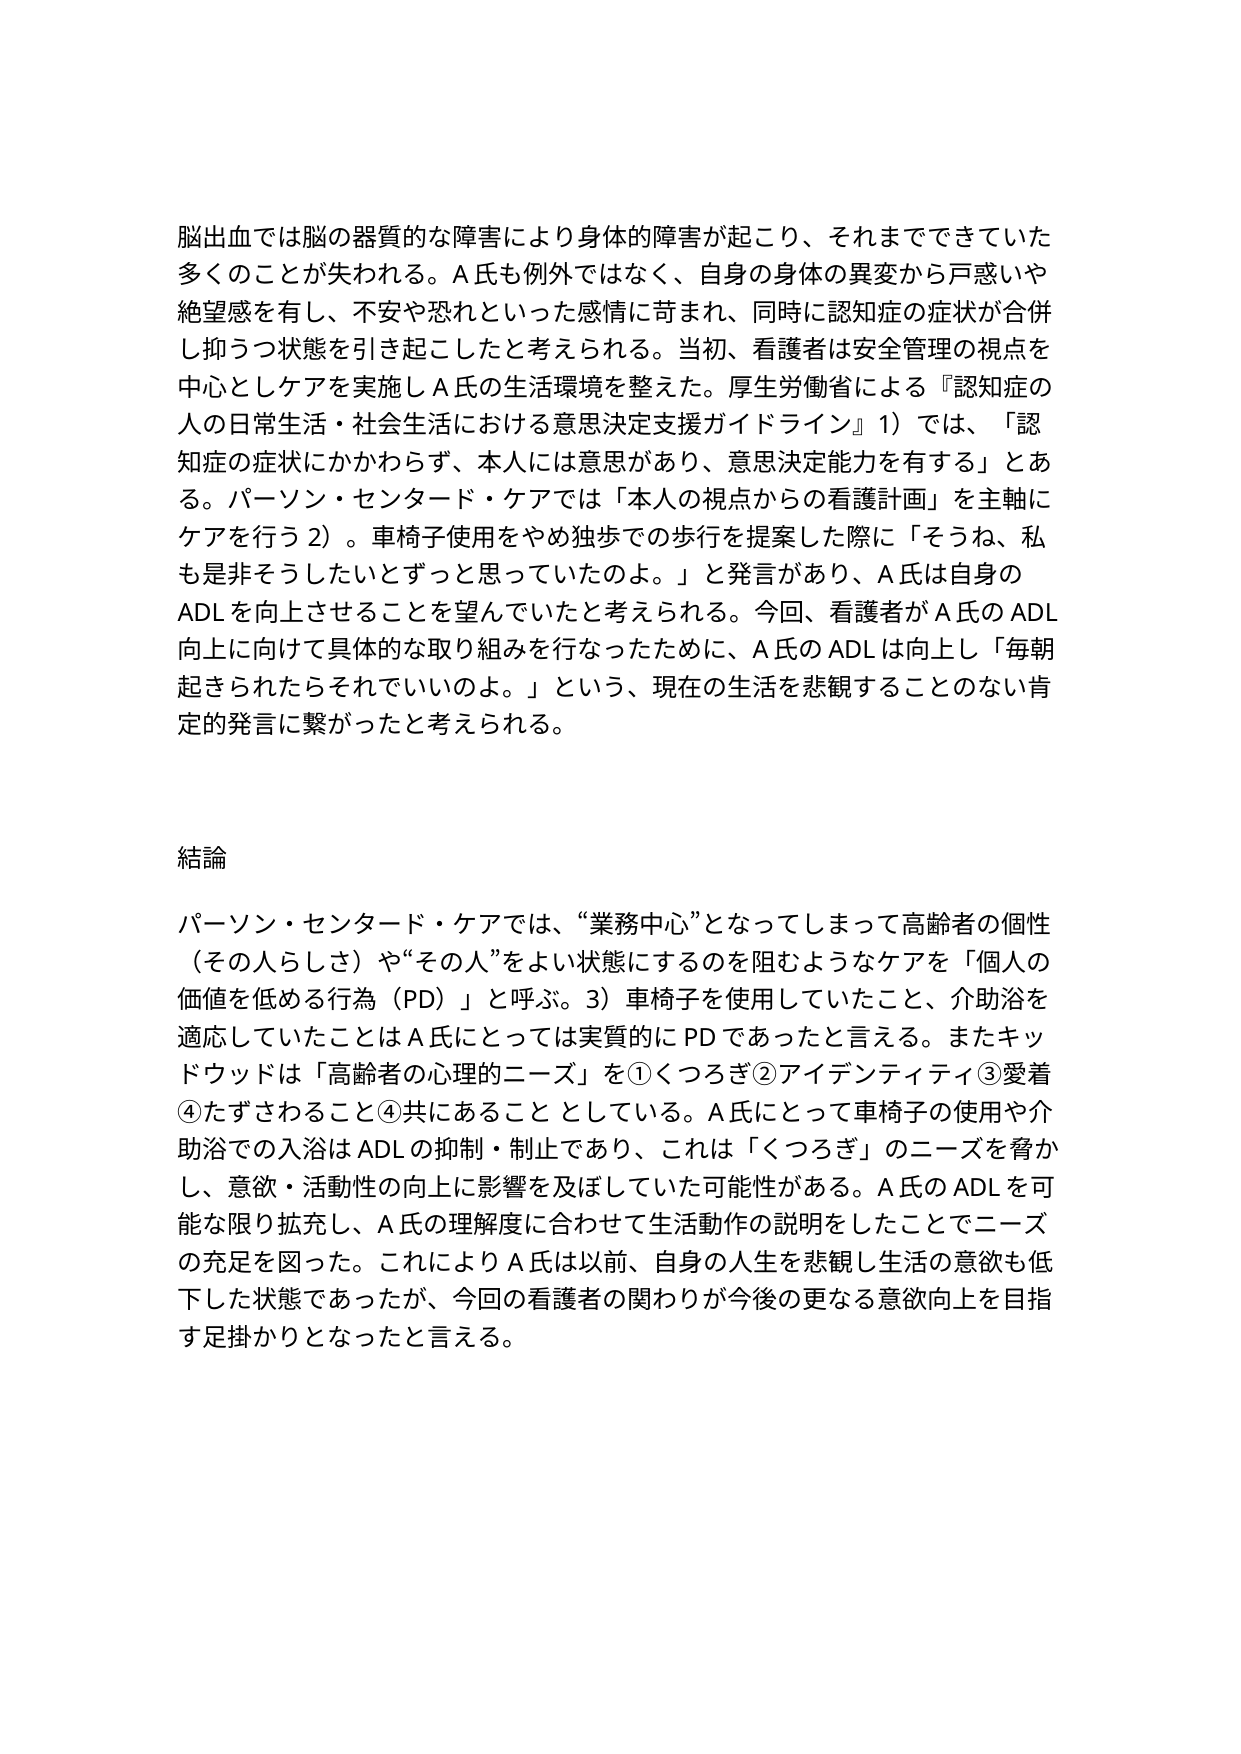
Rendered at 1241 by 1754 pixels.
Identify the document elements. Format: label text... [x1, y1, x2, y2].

text 結論 [177, 838, 1063, 875]
text パーソン・センタード・ケアでは、“業務中心”となってしまって高齢者の個性（その人らしさ）や“その人”をよい状態にするのを阻むようなケアを「個人の価値を低める行為（PD）」と呼ぶ。3）車椅子を使用していたこと、介助浴を適応していたことはA氏にとっては実質的にPDであったと言える。またキッドウッドは「高齢者の心理的ニーズ」を①くつろぎ②アイデンティティ③愛着④たずさわること④共にあること としている。A氏にとって車椅子の使用や介助浴での入浴はADLの抑制・制止であり、これは「くつろぎ」のニーズを脅かし、意欲・活動性の向上に影響を及ぼしていた可能性がある。A氏のADLを可能な限り拡充し、A氏の理解度に合わせて生活動作の説明をしたことでニーズの充足を図った。これによりA氏は以前、自身の人生を悲観し生活の意欲も低下した状態であったが、今回の看護者の関わりが今後の更なる意欲向上を目指す足掛かりとなったと言える。 [177, 904, 1063, 1354]
text 脳出血では脳の器質的な障害により身体的障害が起こり、それまでできていた多くのことが失われる。A氏も例外ではなく、自身の身体の異変から戸惑いや絶望感を有し、不安や恐れといった感情に苛まれ、同時に認知症の症状が合併し抑うつ状態を引き起こしたと考えられる。当初、看護者は安全管理の視点を中心としケアを実施しA氏の生活環境を整えた。厚生労働省による『認知症の人の日常生活・社会生活における意思決定支援ガイドライン』1）では、「認知症の症状にかかわらず、本人には意思があり、意思決定能力を有する」とある。パーソン・センタード・ケアでは「本人の視点からの看護計画」を主軸にケアを行う2）。車椅子使用をやめ独歩での歩行を提案した際に「そうね、私も是非そうしたいとずっと思っていたのよ。」と発言があり、A氏は自身のADLを向上させることを望んでいたと考えられる。今回、看護者がA氏のADL向上に向けて具体的な取り組みを行なったために、A氏のADLは向上し「毎朝起きられたらそれでいいのよ。」という、現在の生活を悲観することのない肯定的発言に繋がったと考えられる。 [177, 217, 1063, 742]
